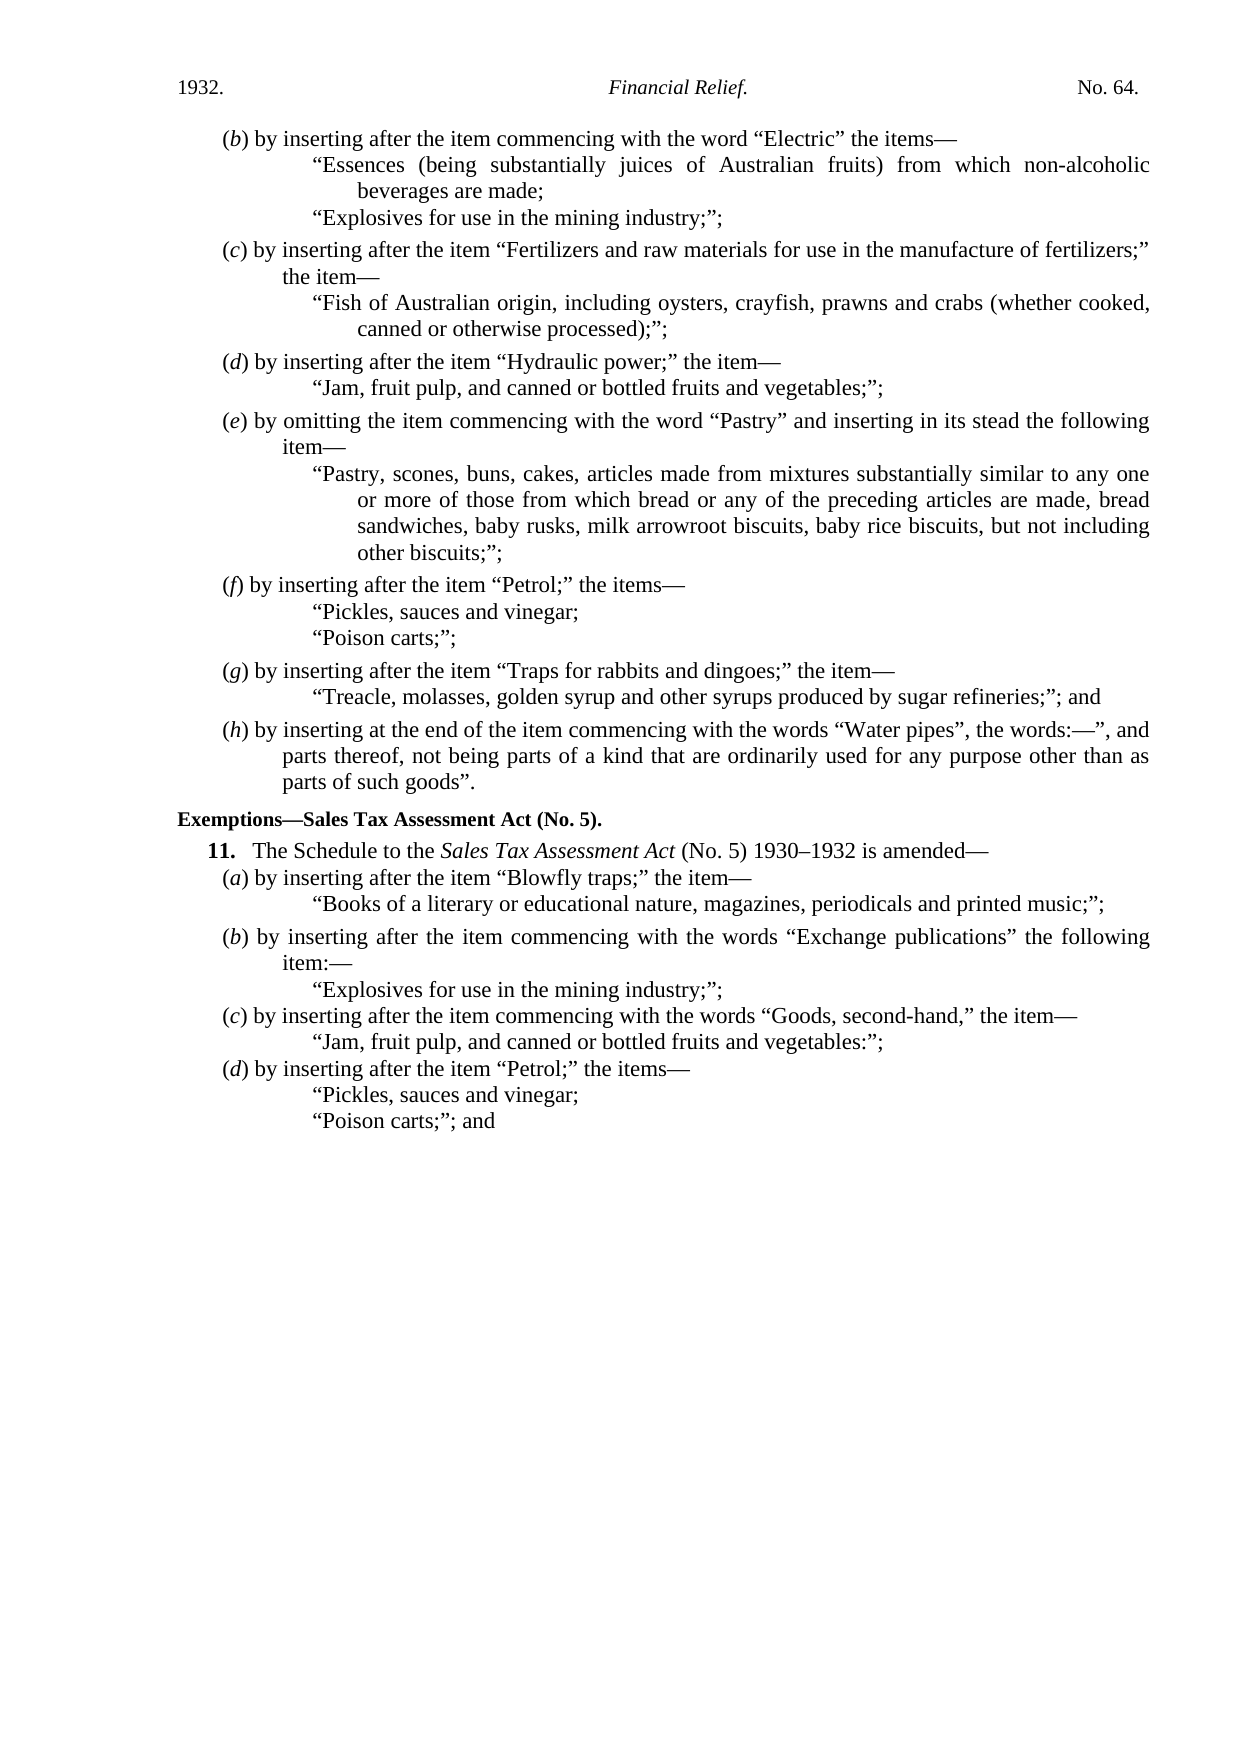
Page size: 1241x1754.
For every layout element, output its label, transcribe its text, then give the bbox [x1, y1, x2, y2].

text (d) by inserting after the item “Petrol;” the items— [222, 1055, 1152, 1081]
text “Essences (being substantially juices of Australian fruits) from which non-alcoholic beverages are made; [312, 151, 1152, 204]
text (g) by inserting after the item “Traps for rabbits and dingoes;” the item— [222, 657, 1152, 683]
text “Treacle, molasses, golden syrup and other syrups produced by sugar refineries;”; and [312, 683, 1152, 709]
text “Pickles, sauces and vinegar; [312, 1081, 1152, 1107]
text (h) by inserting at the end of the item commencing with the words “Water pipes”, the words:—”, and parts thereof, not being parts of a kind that are ordinarily used for any purpose other than as parts of such goods”. [222, 716, 1152, 795]
text “Books of a literary or educational nature, magazines, periodicals and printed music;”; [312, 890, 1152, 917]
text “Jam, fruit pulp, and canned or bottled fruits and vegetables:”; [312, 1028, 1152, 1055]
text (b) by inserting after the item commencing with the words “Exchange publications” the following item:— [222, 923, 1152, 976]
text “Fish of Australian origin, including oysters, crayfish, prawns and crabs (whether cooked, canned or otherwise processed);”; [312, 289, 1152, 342]
text (c) by inserting after the item commencing with the words “Goods, second-hand,” the item— [222, 1002, 1152, 1028]
text (e) by omitting the item commencing with the word “Pastry” and inserting in its stead the following item— [222, 407, 1152, 460]
text “Pastry, scones, buns, cakes, articles made from mixtures substantially similar to any one or more of those from which bread or any of the preceding articles are made, bread sandwiches, baby rusks, milk arrowroot biscuits, baby rice biscuits, but not including other biscuits;”; [312, 460, 1152, 565]
text (f) by inserting after the item “Petrol;” the items— [222, 571, 1152, 598]
text 11. The Schedule to the Sales Tax Assessment Act (No. 5) 1930–1932 is amended— [177, 838, 1152, 864]
text Exemptions—Sales Tax Assessment Act (No. 5). [177, 807, 1152, 831]
text “Pickles, sauces and vinegar; [312, 598, 1152, 624]
text “Explosives for use in the mining industry;”; [312, 976, 1152, 1002]
text (b) by inserting after the item commencing with the word “Electric” the items— [222, 125, 1152, 151]
text “Explosives for use in the mining industry;”; [312, 204, 1152, 230]
text “Jam, fruit pulp, and canned or bottled fruits and vegetables;”; [312, 374, 1152, 401]
text “Poison carts;”; and [312, 1107, 1152, 1134]
text (c) by inserting after the item “Fertilizers and raw materials for use in the manufacture of fertilizers;” the item— [222, 236, 1152, 289]
text (d) by inserting after the item “Hydraulic power;” the item— [222, 348, 1152, 374]
text “Poison carts;”; [312, 624, 1152, 651]
text (a) by inserting after the item “Blowfly traps;” the item— [222, 864, 1152, 890]
